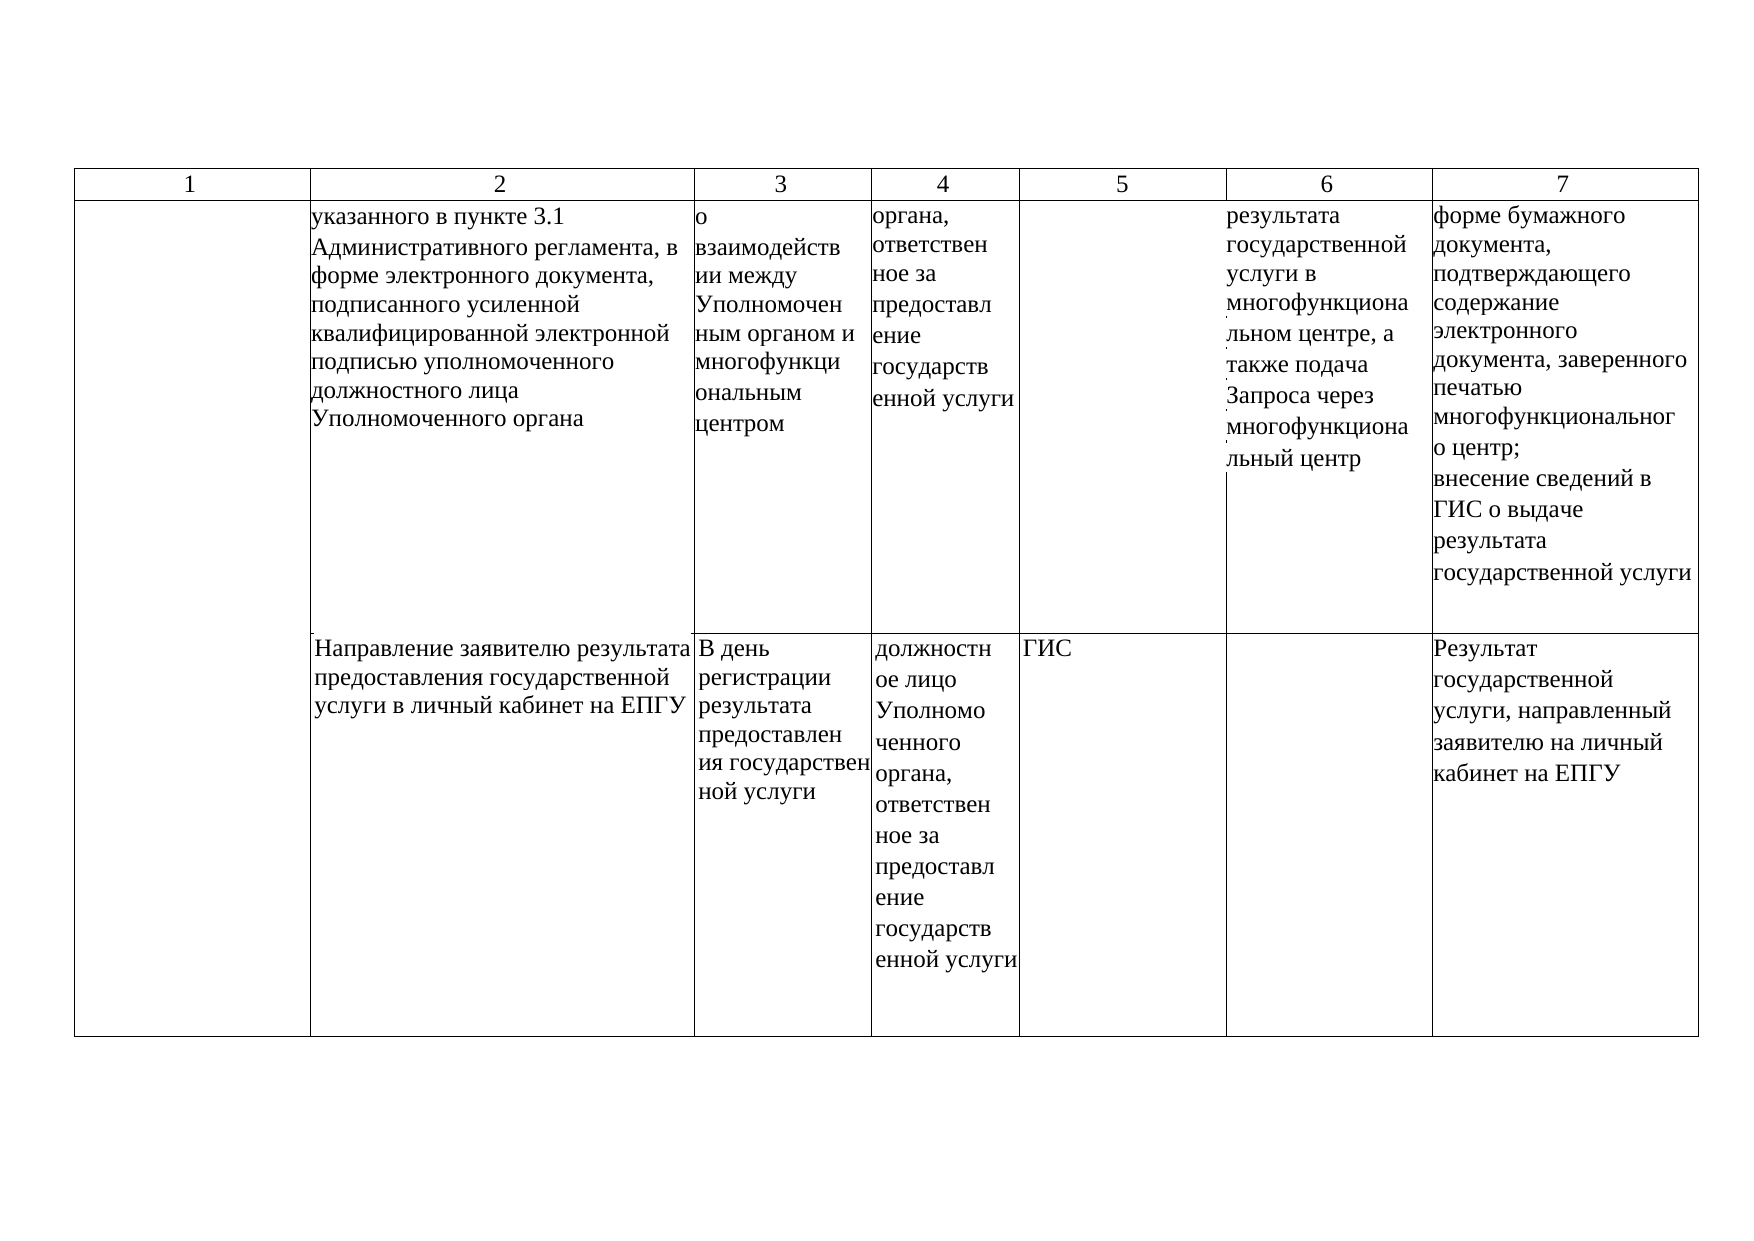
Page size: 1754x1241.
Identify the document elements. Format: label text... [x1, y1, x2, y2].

table_cell результата государственной услуги в многофункциона льном центре, а также подача Запроса через многофункциона льный центр [1227, 201, 1432, 632]
table_cell В день регистрации результата предоставлен ия государствен ной услуги [695, 634, 871, 1036]
table_header 6 [1227, 169, 1432, 200]
table_header 4 [872, 169, 1019, 200]
table_header 5 [1020, 169, 1226, 200]
table_cell Результат государственной услуги, направленный заявителю на личный кабинет на ЕПГУ [1433, 634, 1698, 1036]
table_cell [1020, 201, 1226, 632]
table_cell [75, 201, 310, 1036]
table_cell указанного в пункте 3.1 Административного регламента, в форме электронного документа, подписанного усиленной квалифицированной электронной подписью уполномоченного должностного лица Уполномоченного органа [311, 201, 694, 632]
table_cell органа, ответствен ное за предоставл ение государств енной услуги [872, 201, 1019, 632]
table_cell должностн ое лицо Уполномо ченного органа, ответствен ное за предоставл ение государств енной услуги [872, 634, 1019, 1036]
table_cell о взаимодейств ии между Уполномочен ным органом и многофункци ональным центром [695, 201, 871, 632]
table_header 3 [695, 169, 871, 200]
table_cell ГИС [1020, 634, 1226, 1036]
table_cell Направление заявителю результата предоставления государственной услуги в личный кабинет на ЕПГУ [311, 634, 694, 1036]
table_header 7 [1433, 169, 1698, 200]
table_cell [1227, 634, 1432, 1036]
table_cell форме бумажного документа, подтверждающего содержание электронного документа, заверенного печатью многофункциональног о центр; внесение сведений в ГИС о выдаче результата государственной услуги [1433, 201, 1698, 632]
table_header 2 [311, 169, 694, 200]
table_header 1 [75, 169, 310, 200]
